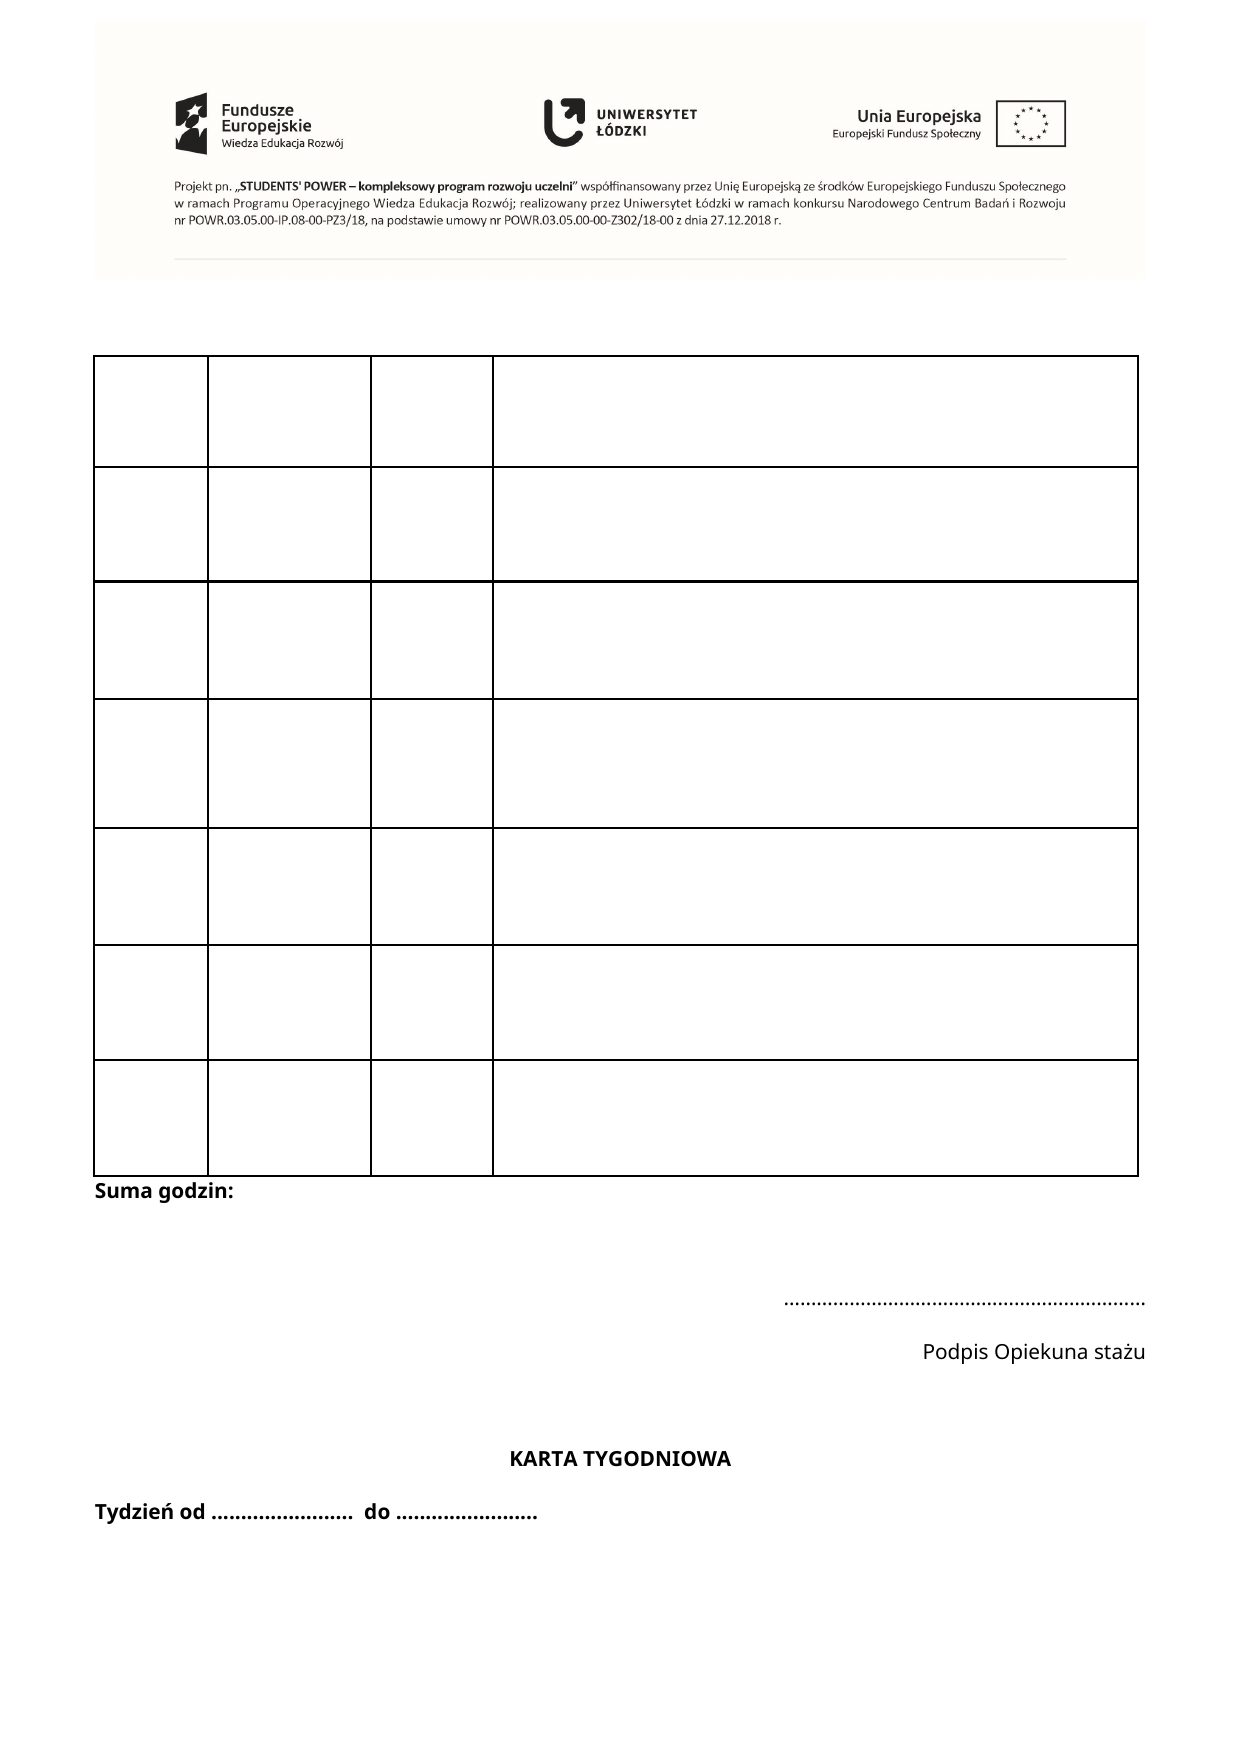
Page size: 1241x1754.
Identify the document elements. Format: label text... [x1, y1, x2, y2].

text KARTA TYGODNIOWA [94, 1444, 1146, 1472]
text Podpis Opiekuna stażu [389, 1337, 1146, 1365]
table_cell [95, 583, 207, 698]
table_cell [494, 829, 1137, 944]
table_cell [372, 700, 492, 827]
table_cell [95, 946, 207, 1059]
text Tydzień od ........................ do ........................ [94, 1497, 1146, 1526]
table_cell [209, 1061, 370, 1174]
table_cell [372, 468, 492, 580]
table_cell [372, 829, 492, 944]
table_cell [494, 700, 1137, 827]
table_cell [209, 700, 370, 827]
picture [94, 20, 1147, 279]
table_cell [372, 357, 492, 466]
text ………………………………………………………… [94, 1283, 1146, 1312]
table_cell [95, 829, 207, 944]
table_cell [494, 1061, 1137, 1174]
table_cell [209, 357, 370, 466]
table_cell [494, 583, 1137, 698]
table_cell [95, 1061, 207, 1174]
table_cell [209, 583, 370, 698]
table_cell [372, 583, 492, 698]
table_cell [95, 468, 207, 580]
table_cell [372, 946, 492, 1059]
table_cell [209, 946, 370, 1059]
table_cell [209, 468, 370, 580]
table_cell [95, 357, 207, 466]
table_cell [494, 468, 1137, 580]
table_cell [209, 829, 370, 944]
table_cell [372, 1061, 492, 1174]
text Suma godzin: [94, 1177, 1146, 1205]
table_cell [494, 357, 1137, 466]
table_cell [494, 946, 1137, 1059]
table_cell [95, 700, 207, 827]
